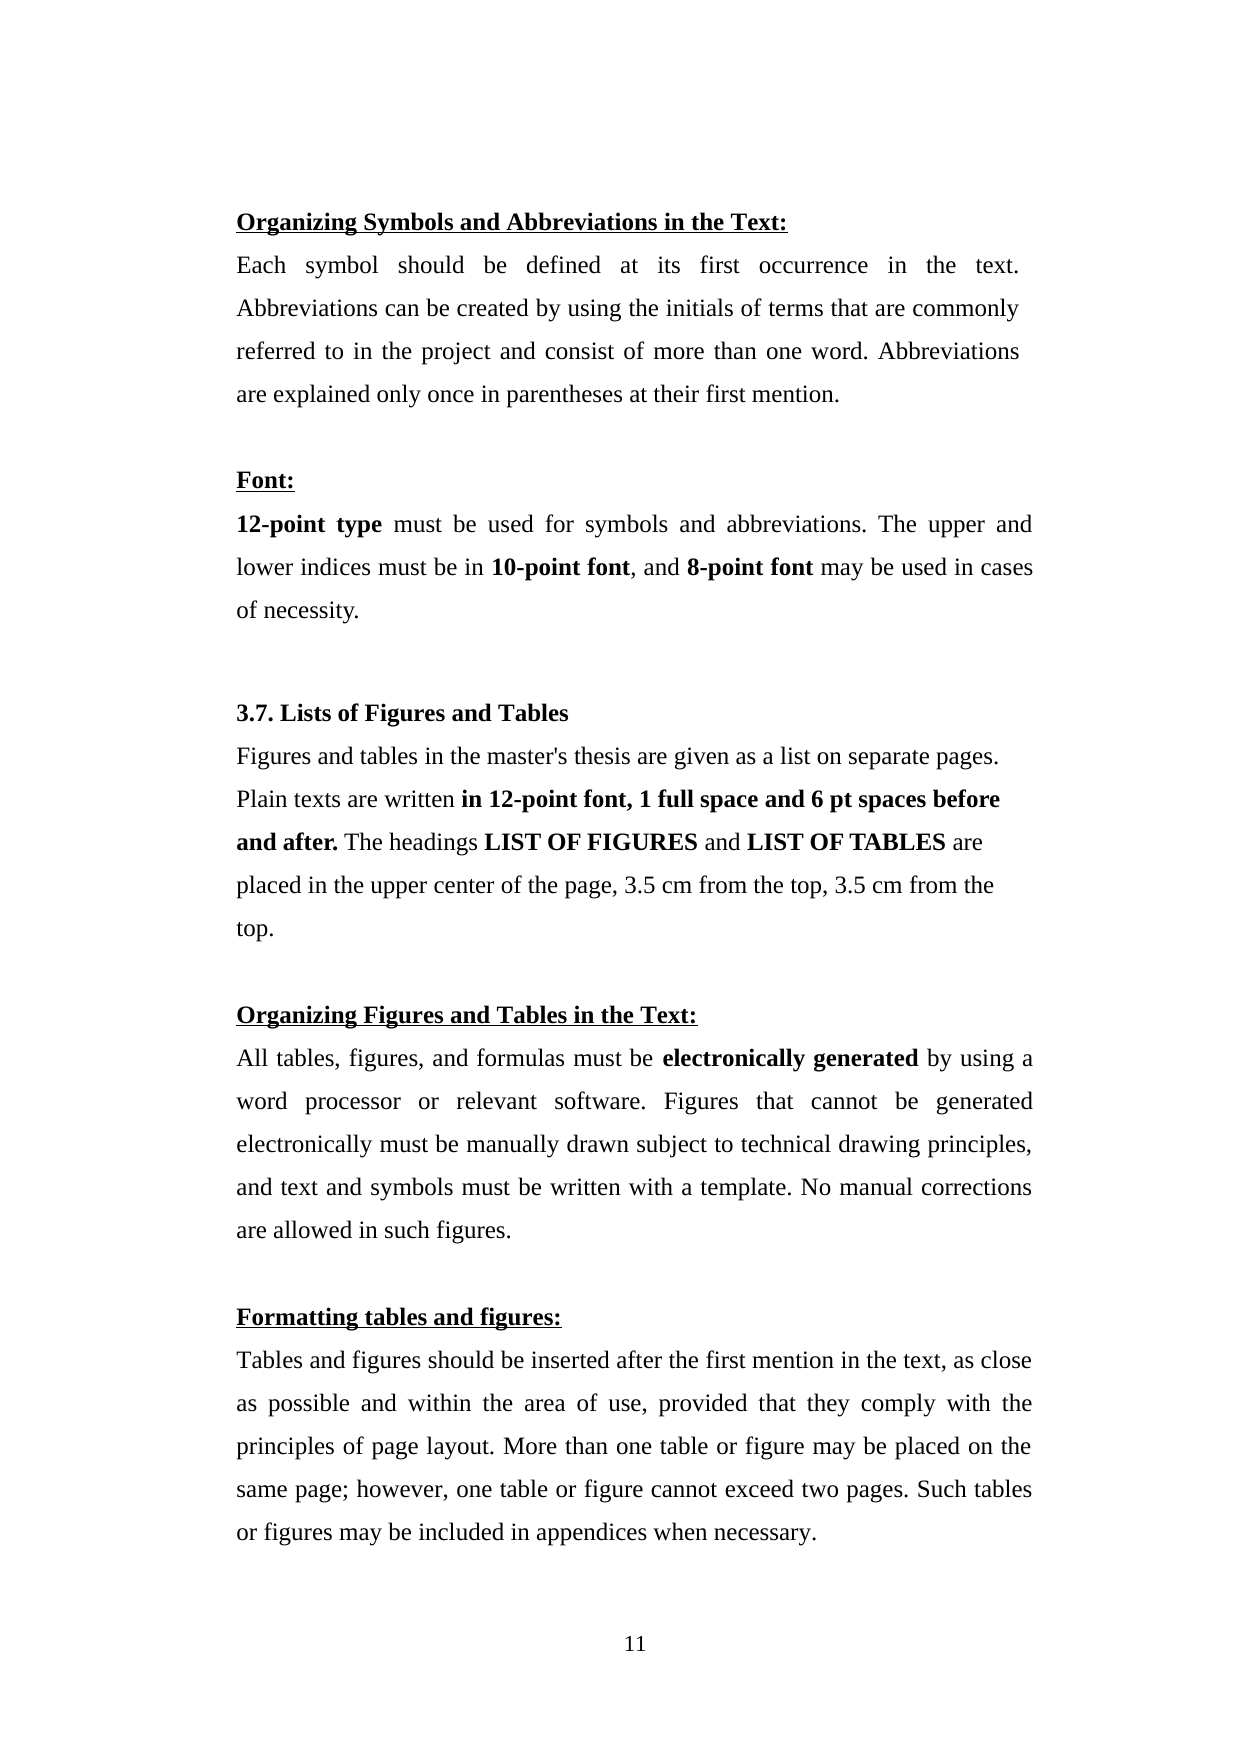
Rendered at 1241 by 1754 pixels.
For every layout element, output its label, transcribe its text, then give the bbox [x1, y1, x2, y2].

subtitle All tables, figures, and formulas must be electronically generated by using a word processor or relevant software. Figures that cannot be generated electronically must be manually drawn subject to technical drawing principles, and text and symbols must be written with a template. No manual corrections are allowed in such figures. [236, 1043, 1033, 1244]
subtitle Formatting tables and figures: [236, 1302, 1033, 1330]
text Each symbol should be defined at its first occurrence in the text. Abbreviations can be created by using the initials of terms that are commonly referred to in the project and consist of more than one word. Abbreviations are explained only once in parentheses at their first mention. [236, 250, 1021, 408]
text Figures and tables in the master's thesis are given as a list on separate pages. Plain texts are written in 12-point font, 1 full space and 6 pt spaces before and after. The headings LIST OF FIGURES and LIST OF TABLES are placed in the upper center of the page, 3.5 cm from the top, 3.5 cm from the top. [236, 741, 1033, 942]
subtitle Organizing Symbols and Abbreviations in the Text: [236, 207, 1033, 236]
text 12-point type must be used for symbols and abbreviations. The upper and lower indices must be in 10-point font, and 8-point font may be used in cases of necessity. [236, 509, 1033, 624]
text 3.7. Lists of Figures and Tables [236, 698, 1033, 727]
subtitle Font: [236, 466, 1033, 494]
text Tables and figures should be inserted after the first mention in the text, as close as possible and within the area of use, provided that they comply with the principles of page layout. More than one table or figure may be placed on the same page; however, one table or figure cannot exceed two pages. Such tables or figures may be included in appendices when necessary. [236, 1345, 1033, 1546]
subtitle Organizing Figures and Tables in the Text: [236, 1000, 1033, 1028]
